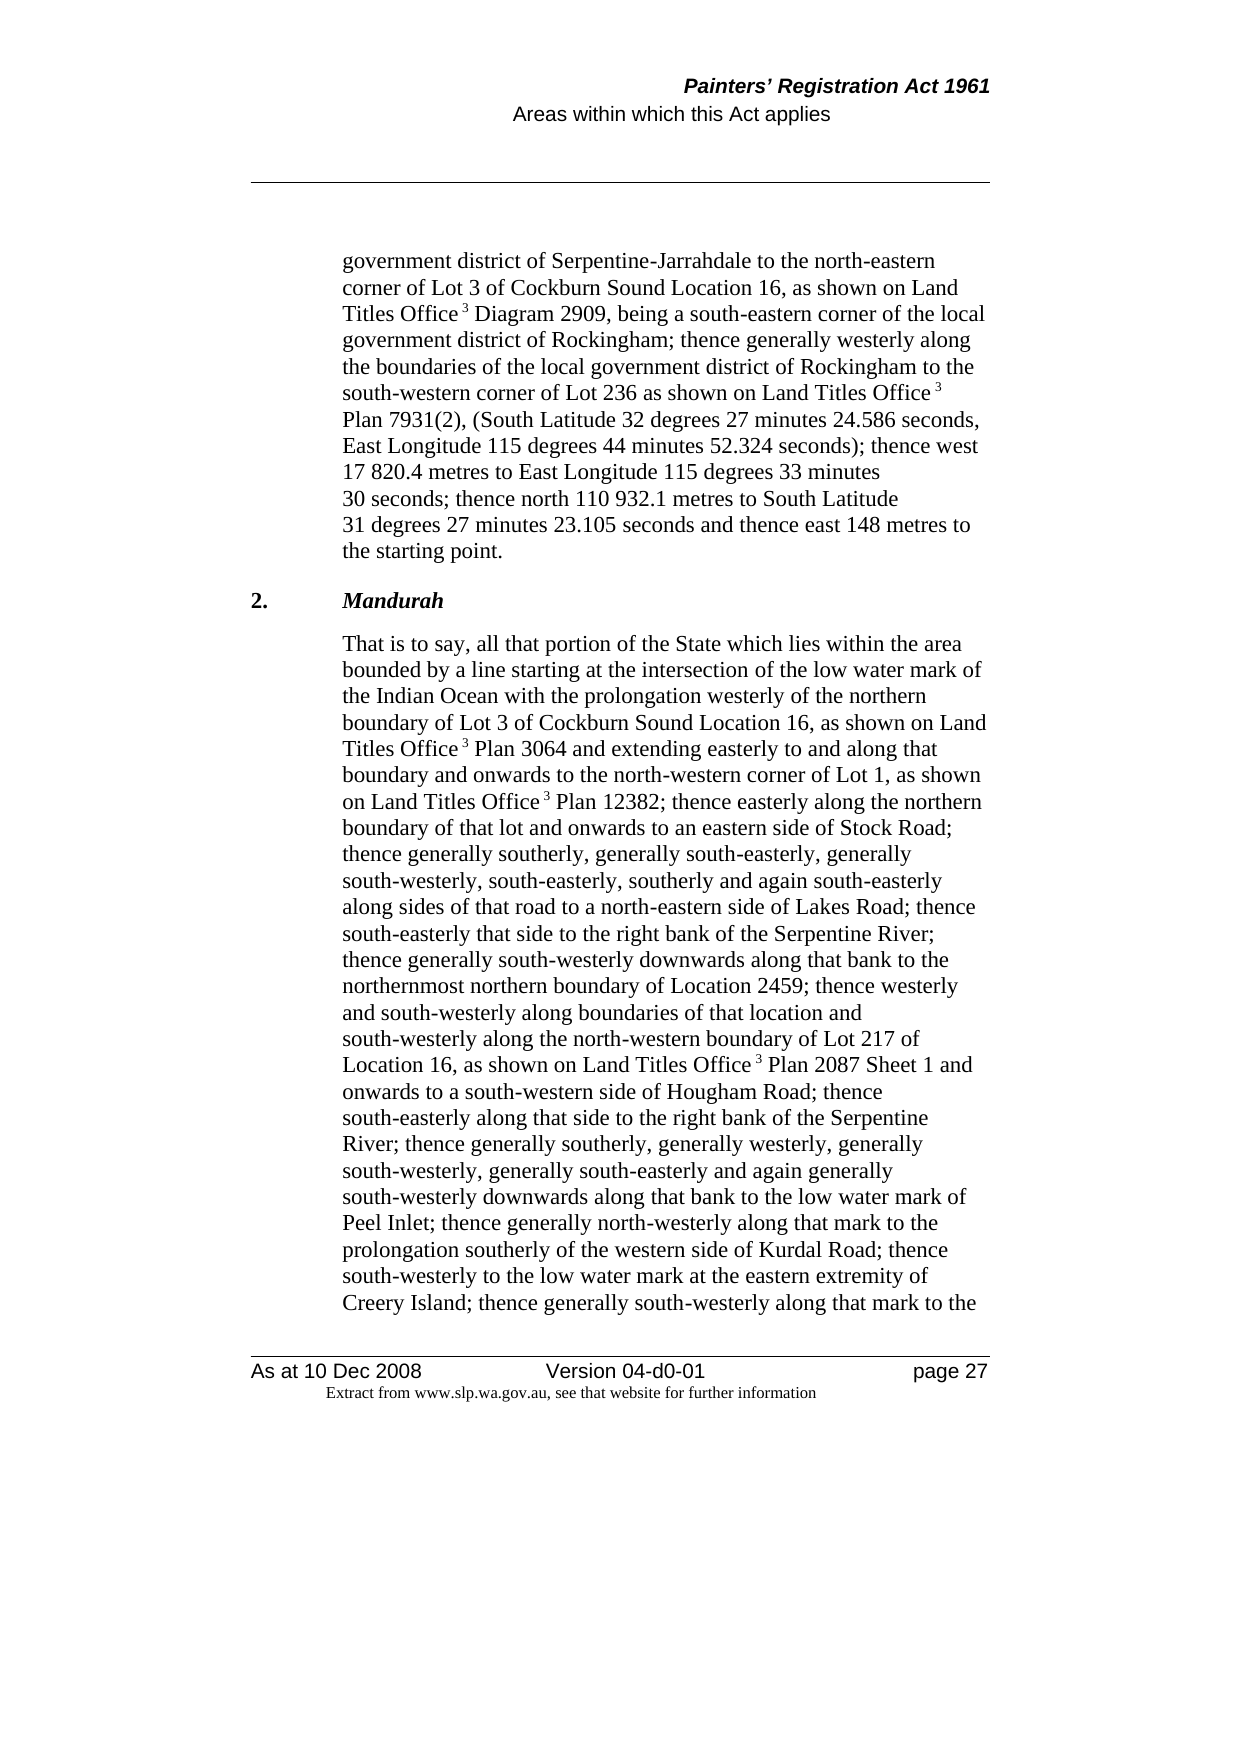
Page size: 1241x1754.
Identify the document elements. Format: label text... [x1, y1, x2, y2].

subtitle 2. Mandurah [251, 587, 990, 613]
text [251, 247, 990, 564]
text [251, 630, 990, 1315]
